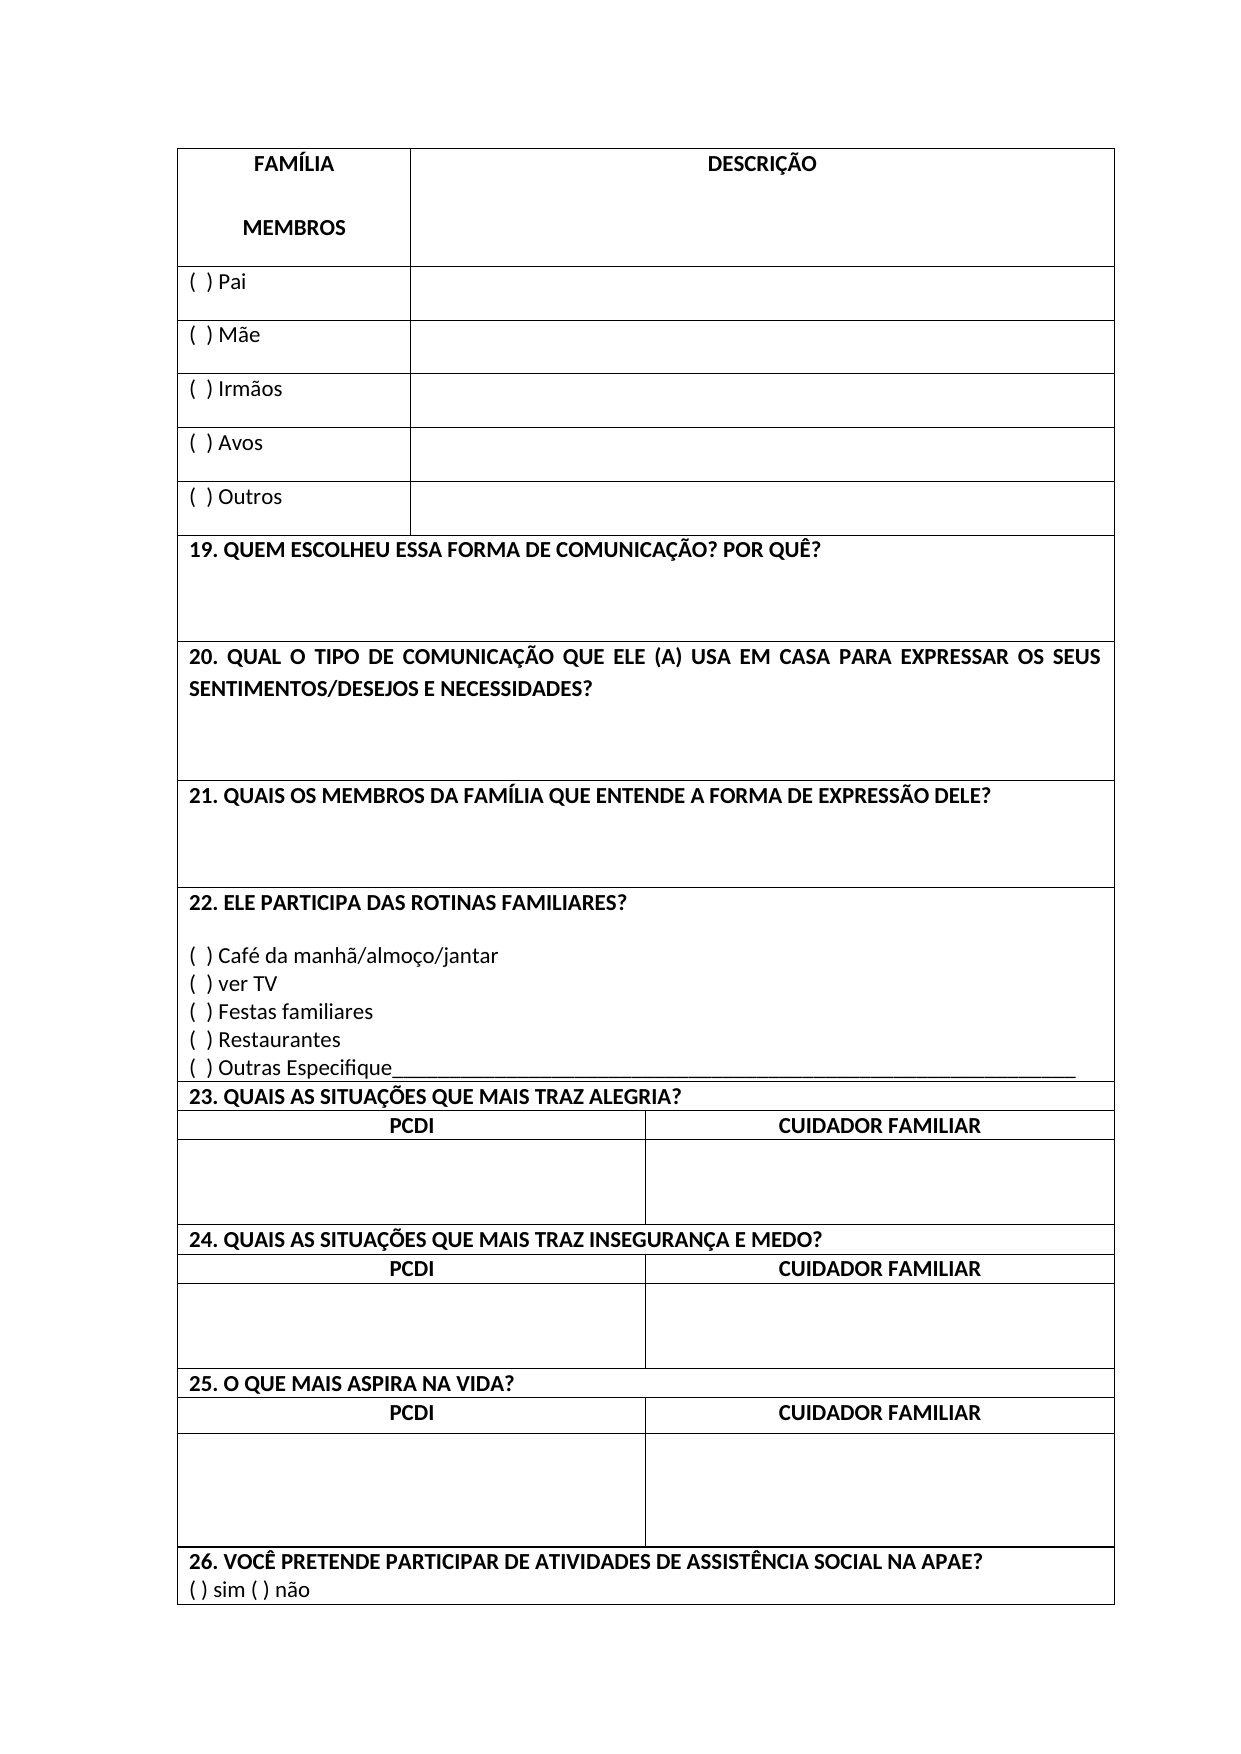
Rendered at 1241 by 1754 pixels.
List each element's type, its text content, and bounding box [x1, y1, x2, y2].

table_cell [411, 374, 1114, 427]
table_cell CUIDADOR FAMILIAR [646, 1398, 1114, 1433]
table_cell CUIDADOR FAMILIAR [646, 1255, 1114, 1282]
table_cell PCDI [178, 1111, 645, 1139]
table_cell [178, 1548, 1114, 1603]
table_cell ( ) Avos [178, 428, 410, 481]
table_cell ( ) Mãe [178, 321, 410, 373]
table_cell CUIDADOR FAMILIAR [646, 1111, 1114, 1139]
table_cell [178, 1284, 645, 1368]
table_cell FAMÍLIA MEMBROS [178, 149, 410, 266]
table_cell [411, 428, 1114, 481]
table_cell ( ) Pai [178, 267, 410, 319]
table_cell [178, 1140, 645, 1224]
table_cell 25. O QUE MAIS ASPIRA NA VIDA? [178, 1369, 1114, 1397]
table_cell 20. QUAL O TIPO DE COMUNICAÇÃO QUE ELE (A) USA EM CASA PARA EXPRESSAR OS SEUS SENTIMENTOS/DESEJOS E NECESSIDADES? [178, 642, 1114, 780]
table_cell [411, 321, 1114, 373]
table_cell ( ) Outros [178, 482, 410, 534]
table_cell [646, 1284, 1114, 1368]
table_cell 19. QUEM ESCOLHEU ESSA FORMA DE COMUNICAÇÃO? POR QUÊ? [178, 536, 1114, 641]
table_cell [411, 267, 1114, 319]
table_cell PCDI [178, 1255, 645, 1282]
table_cell [178, 1434, 645, 1546]
table_cell [646, 1140, 1114, 1224]
table_cell [646, 1434, 1114, 1546]
table_cell 23. QUAIS AS SITUAÇÕES QUE MAIS TRAZ ALEGRIA? [178, 1082, 1114, 1110]
table_cell ( ) Irmãos [178, 374, 410, 427]
table_cell PCDI [178, 1398, 645, 1433]
table_cell 24. QUAIS AS SITUAÇÕES QUE MAIS TRAZ INSEGURANÇA E MEDO? [178, 1225, 1114, 1253]
table_cell DESCRIÇÃO [411, 149, 1114, 266]
table_cell 21. QUAIS OS MEMBROS DA FAMÍLIA QUE ENTENDE A FORMA DE EXPRESSÃO DELE? [178, 781, 1114, 887]
table_cell 22. ELE PARTICIPA DAS ROTINAS FAMILIARES? ( ) Café da manhã/almoço/jantar ( ) ver TV ( ) Festas familiares ( ) Restaurantes ( ) Outras Especifique____________________________________________________________ [178, 888, 1114, 1081]
table_cell [411, 482, 1114, 534]
